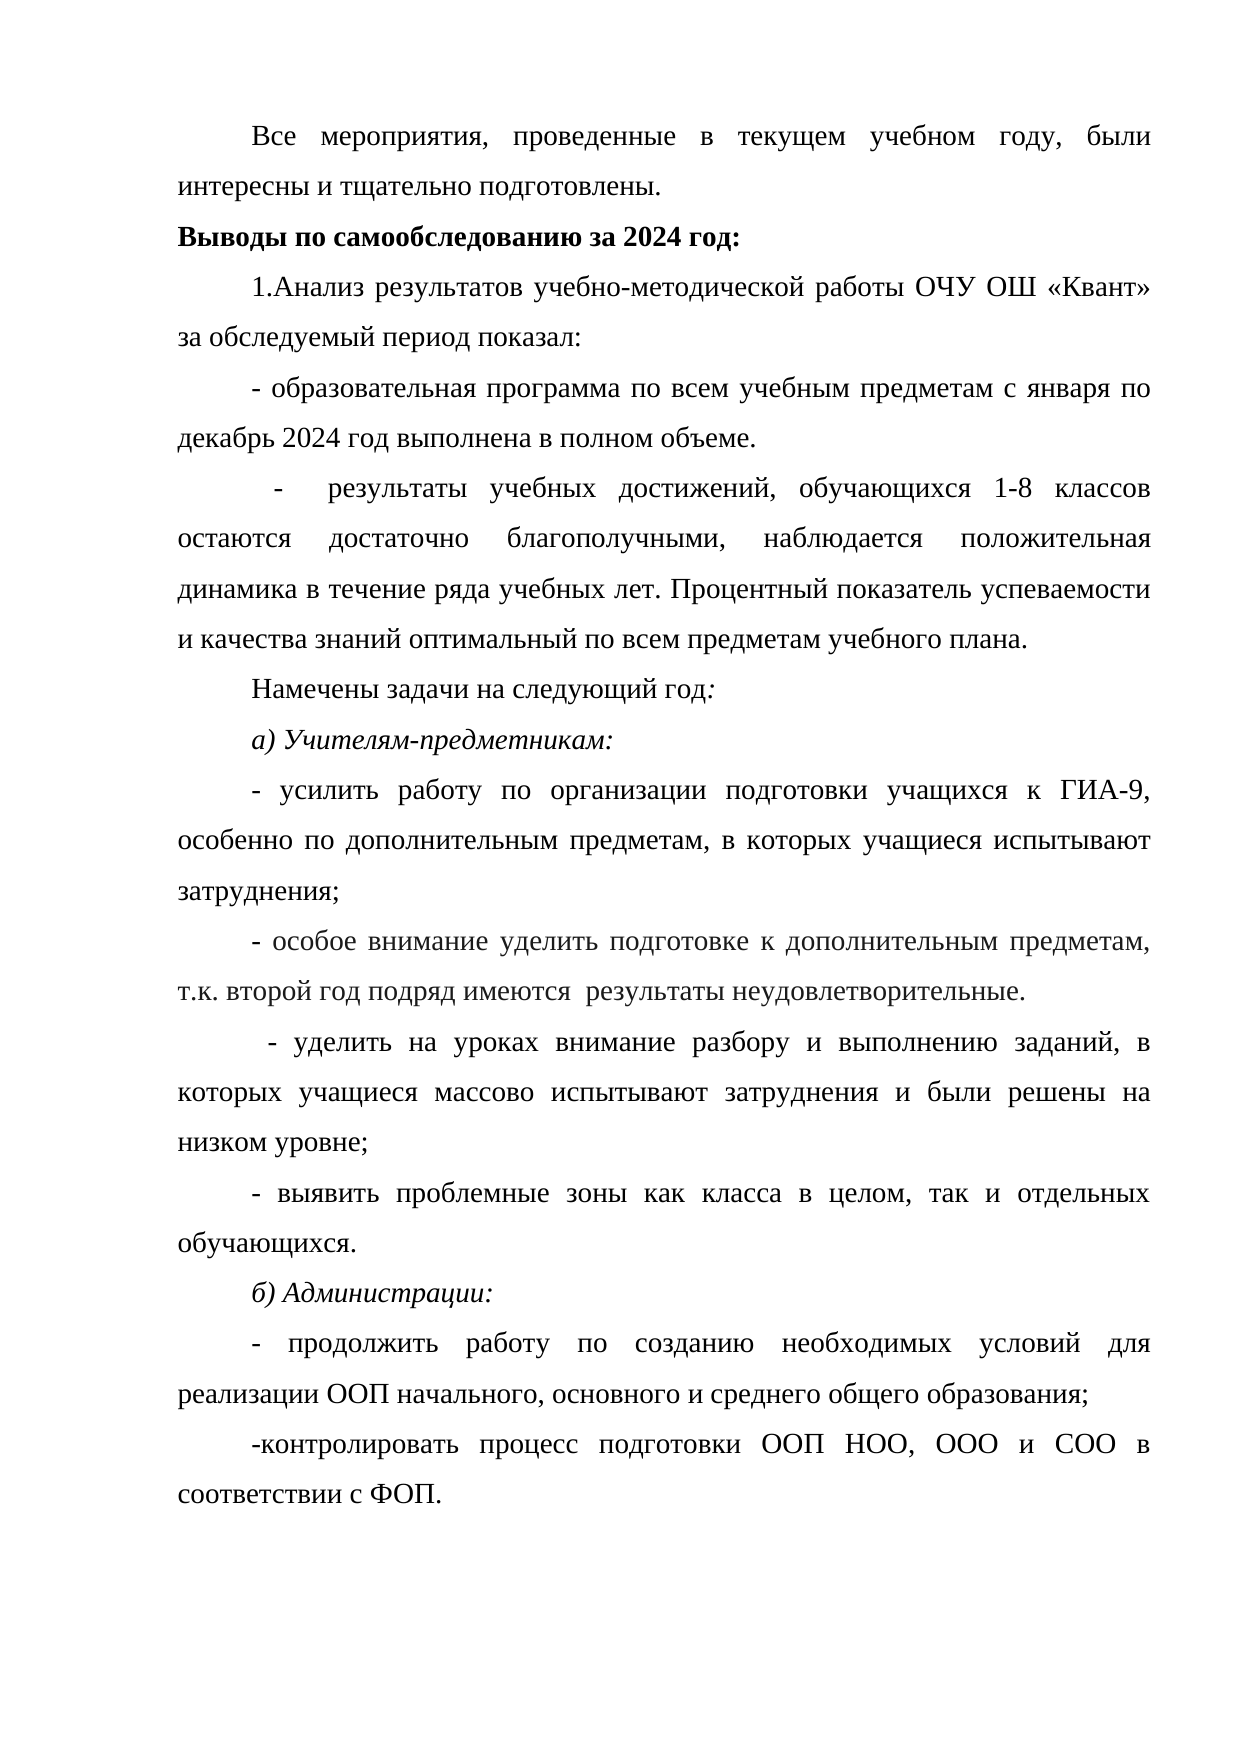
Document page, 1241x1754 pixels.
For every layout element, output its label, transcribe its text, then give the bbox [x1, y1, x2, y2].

text Намечены задачи на следующий год: [177, 672, 1152, 705]
text Выводы по самообследованию за 2024 год: [177, 219, 1152, 252]
text б) Администрации: [177, 1275, 1152, 1309]
text а) Учителям-предметникам: [177, 722, 1152, 755]
text - продолжить работу по созданию необходимых условий для реализации ООП начального, основного и среднего общего образования; [177, 1326, 1152, 1409]
text - уделить на уроках внимание разбору и выполнению заданий, в которых учащиеся массово испытывают затруднения и были решены на низком уровне; [177, 1024, 1152, 1158]
text - особое внимание уделить подготовке к дополнительным предметам, т.к. второй год подряд имеются результаты неудовлетворительные. [177, 923, 1152, 1007]
text - результаты учебных достижений, обучающихся 1-8 классов остаются достаточно благополучными, наблюдается положительная динамика в течение ряда учебных лет. Процентный показатель успеваемости и качества знаний оптимальный по всем предметам учебного плана. [177, 470, 1152, 655]
text - выявить проблемные зоны как класса в целом, так и отдельных обучающихся. [177, 1175, 1152, 1258]
text -контролировать процесс подготовки ООП НОО, ООО и СОО в соответствии с ФОП. [177, 1426, 1152, 1510]
text Все мероприятия, проведенные в текущем учебном году, были интересны и тщательно подготовлены. [177, 118, 1152, 202]
text 1.Анализ результатов учебно-методической работы ОЧУ ОШ «Квант» за обследуемый период показал: [177, 269, 1152, 353]
text - усилить работу по организации подготовки учащихся к ГИА-9, особенно по дополнительным предметам, в которых учащиеся испытывают затруднения; [177, 772, 1152, 906]
text - образовательная программа по всем учебным предметам с января по декабрь 2024 год выполнена в полном объеме. [177, 370, 1152, 453]
